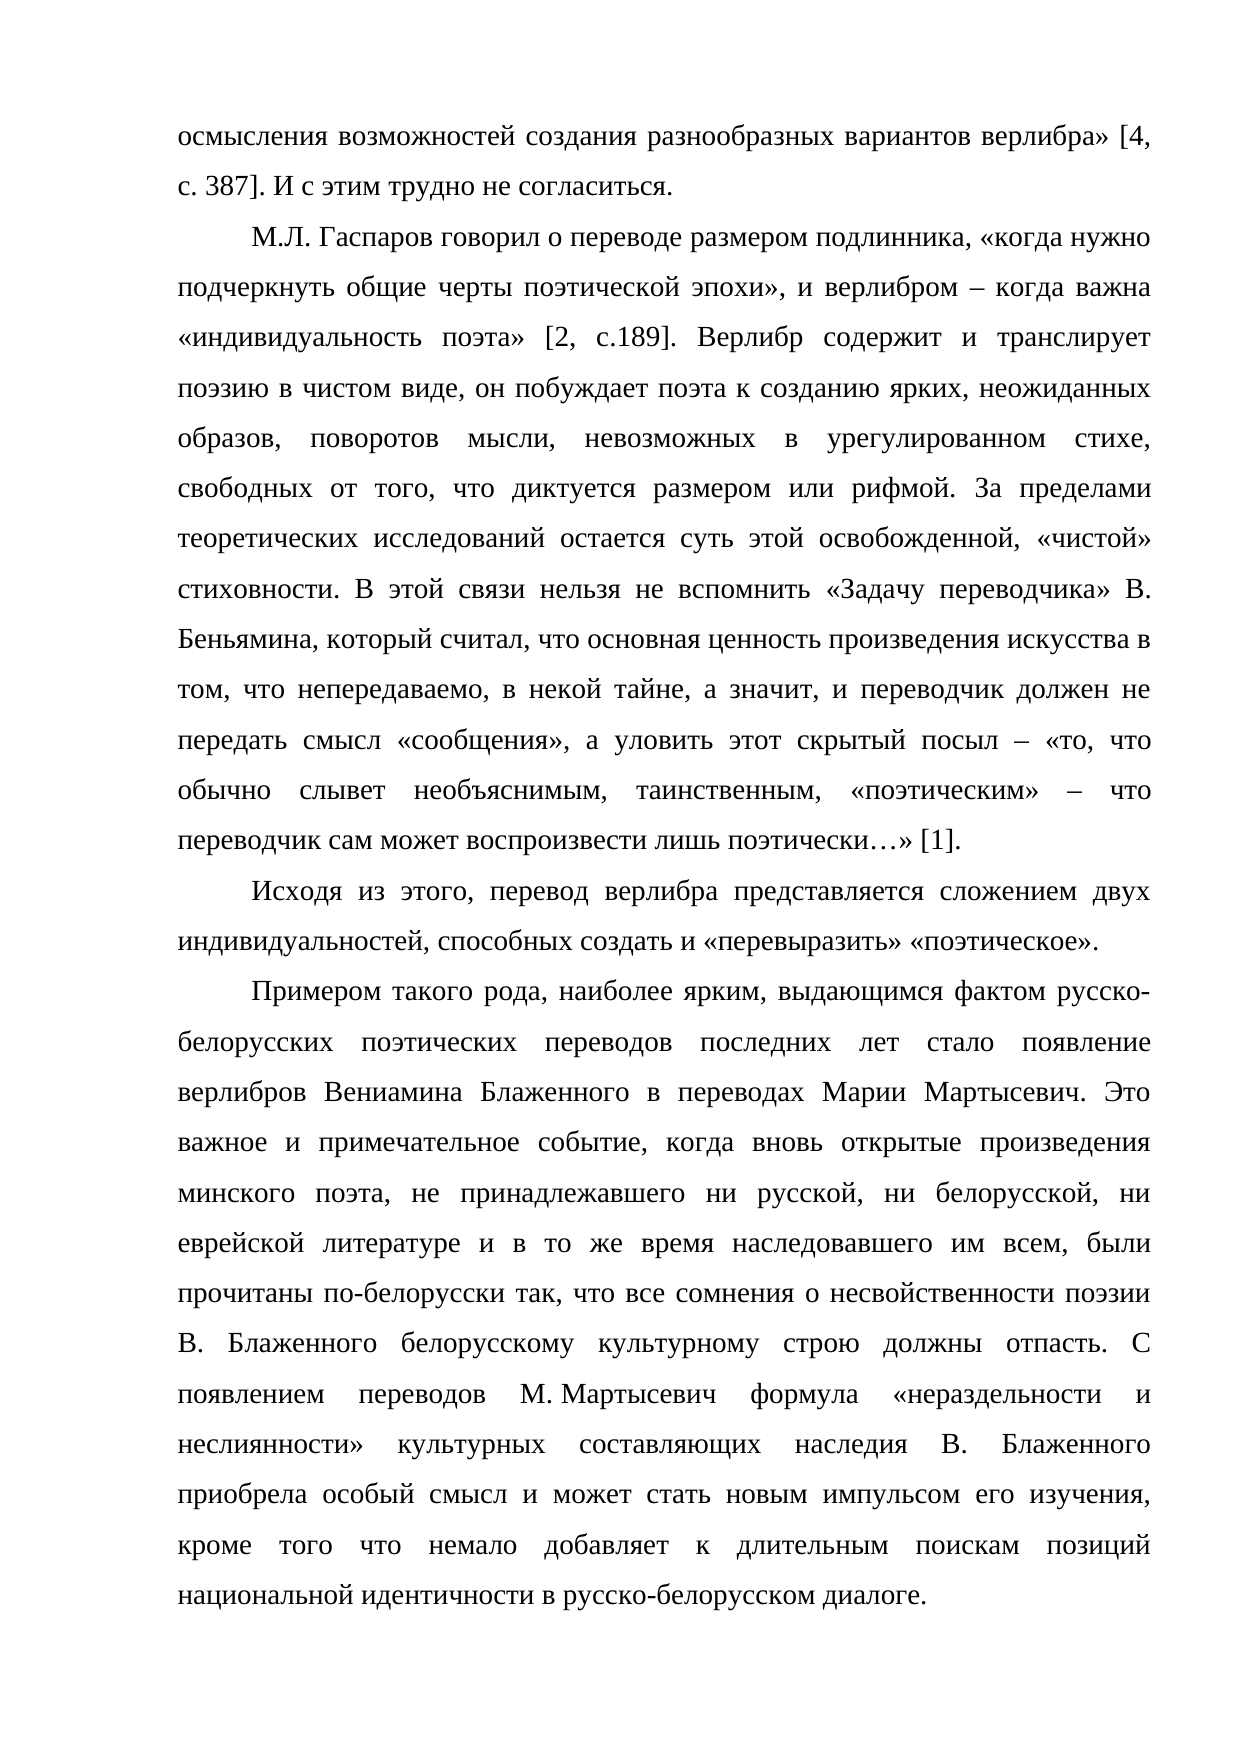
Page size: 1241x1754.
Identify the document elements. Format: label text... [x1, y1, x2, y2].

text Примером такого рода, наиболее ярким, выдающимся фактом русско-белорусских поэтических переводов последних лет стало появление верлибров Вениамина Блаженного в переводах Марии Мартысевич. Это важное и примечательное событие, когда вновь открытые произведения минского поэта, не принадлежавшего ни русской, ни белорусской, ни еврейской литературе и в то же время наследовавшего им всем, были прочитаны по-белорусски так, что все сомнения о несвойственности поэзии В. Блаженного белорусскому культурному строю должны отпасть. С появлением переводов М. Мартысевич формула «нераздельности и неслиянности» культурных составляющих наследия В. Блаженного приобрела особый смысл и может стать новым импульсом его изучения, кроме того что немало добавляет к длительным поискам позиций национальной идентичности в русско-белорусском диалоге. [177, 973, 1152, 1611]
text Исходя из этого, перевод верлибра представляется сложением двух индивидуальностей, способных создать и «перевыразить» «поэтическое». [177, 873, 1152, 957]
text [177, 118, 1152, 202]
text М.Л. Гаспаров говорил о переводе размером подлинника, «когда нужно подчеркнуть общие черты поэтической эпохи», и верлибром – когда важна «индивидуальность поэта» [2, с.189]. Верлибр содержит и транслирует поэзию в чистом виде, он побуждает поэта к созданию ярких, неожиданных образов, поворотов мысли, невозможных в урегулированном стихе, свободных от того, что диктуется размером или рифмой. За пределами теоретических исследований остается суть этой освобожденной, «чистой» стиховности. В этой связи нельзя не вспомнить «Задачу переводчика» В. Беньямина, который считал, что основная ценность произведения искусства в том, что непередаваемо, в некой тайне, а значит, и переводчик должен не передать смысл «сообщения», а уловить этот скрытый посыл – «то, что обычно слывет необъяснимым, таинственным, «поэтическим» – что переводчик сам может воспроизвести лишь поэтически…» [1]. [177, 219, 1152, 856]
